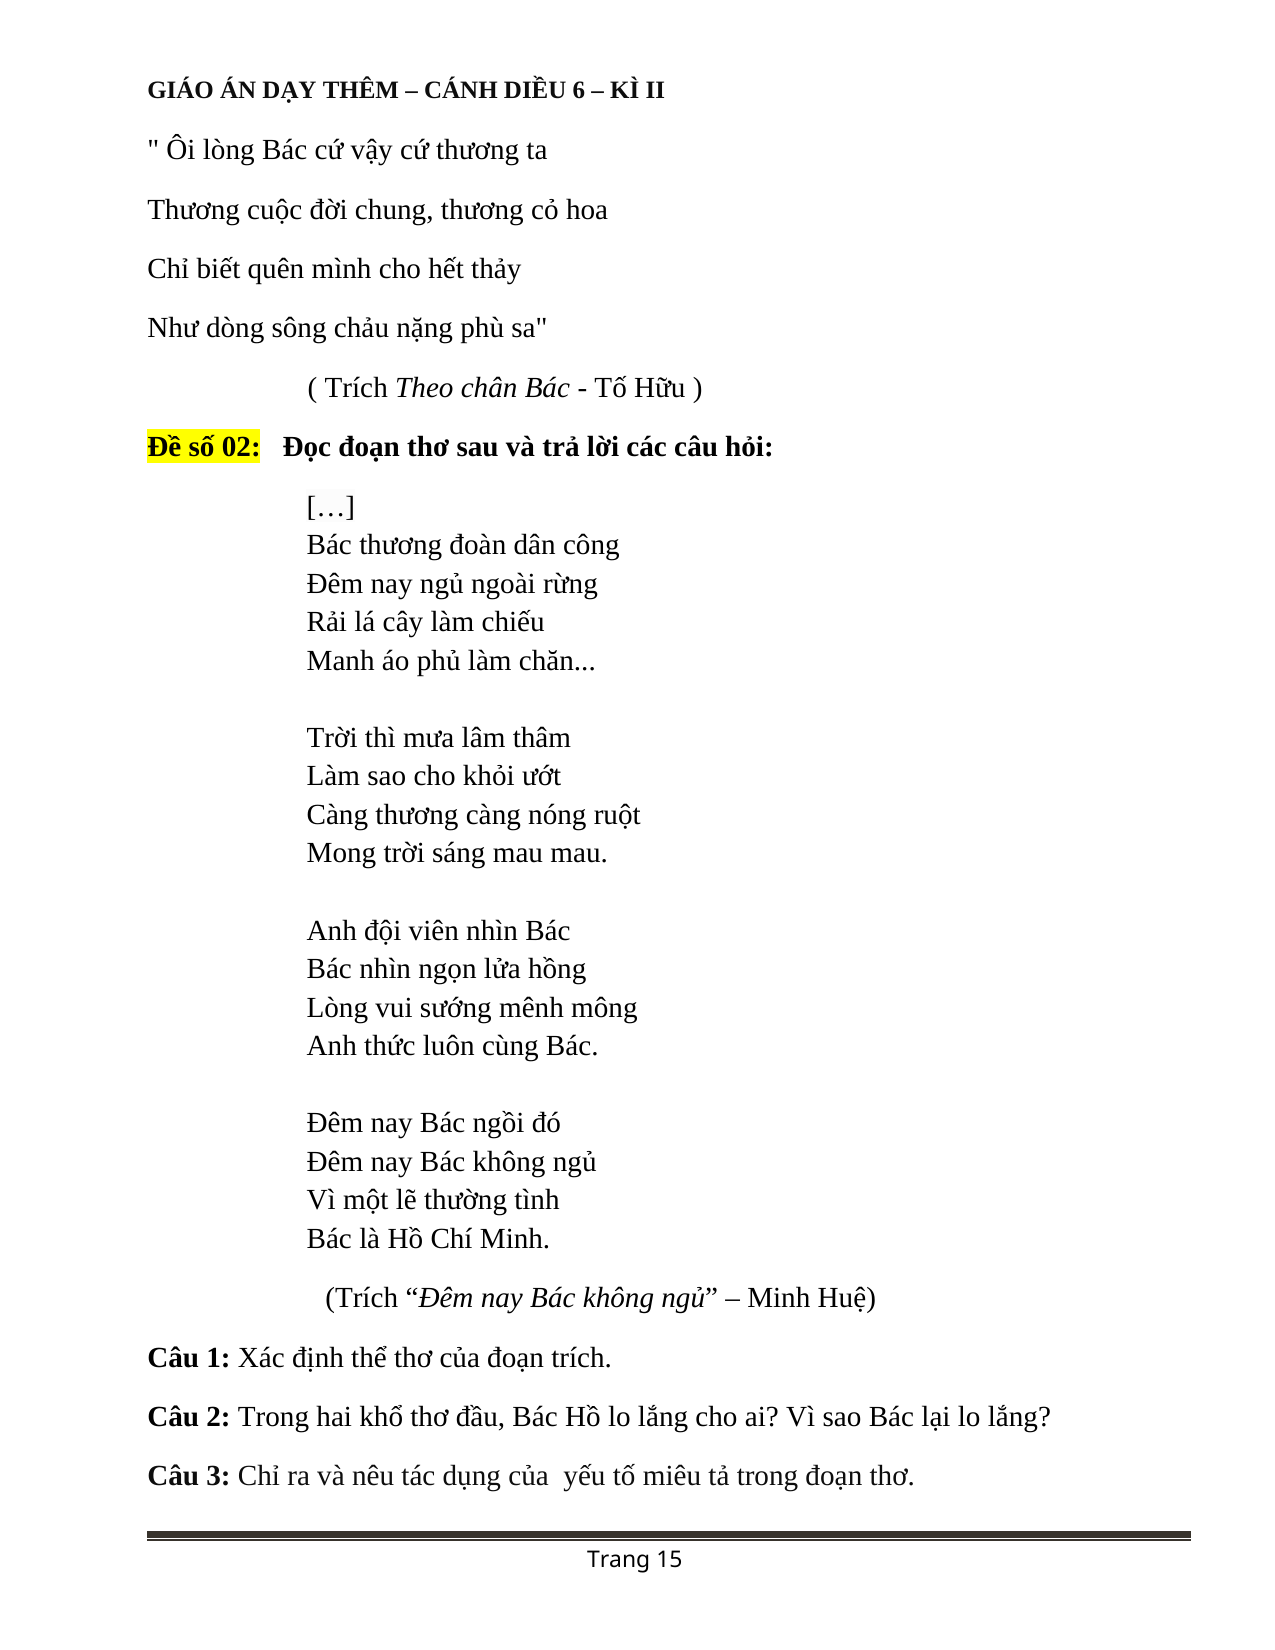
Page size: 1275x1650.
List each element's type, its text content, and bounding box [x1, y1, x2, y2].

text […] Bác thương đoàn dân công Đêm nay ngủ ngoài rừng Rải lá cây làm chiếu Manh áo phủ làm chăn... Trời thì mưa lâm thâm Làm sao cho khỏi ướt Càng thương càng nóng ruột Mong trời sáng mau mau. Anh đội viên nhìn Bác Bác nhìn ngọn lửa hồng Lòng vui sướng mênh mông Anh thức luôn cùng Bác. Đêm nay Bác ngồi đó Đêm nay Bác không ngủ Vì một lẽ thường tình Bác là Hồ Chí Minh. [306, 489, 1191, 1254]
text Chỉ biết quên mình cho hết thảy [147, 251, 1191, 285]
text ( Trích Theo chân Bác - Tố Hữu ) [147, 370, 1191, 403]
text Câu 1: Xác định thể thơ của đoạn trích. [147, 1340, 1191, 1373]
text Đề số 02: Đọc đoạn thơ sau và trả lời các câu hỏi: [260, 429, 1161, 463]
text Thương cuộc đời chung, thương cỏ hoa [147, 192, 1191, 225]
text Câu 3: Chỉ ra và nêu tác dụng của yếu tố miêu tả trong đoạn thơ. [147, 1458, 1191, 1492]
text Như dòng sông chảu nặng phù sa" [147, 311, 1191, 344]
text " Ôi lòng Bác cứ vậy cứ thương ta [147, 132, 1191, 166]
text (Trích “Đêm nay Bác không ngủ” – Minh Huệ) [325, 1280, 1191, 1314]
text Câu 2: Trong hai khổ thơ đầu, Bác Hồ lo lắng cho ai? Vì sao Bác lại lo lắng? [147, 1399, 1191, 1433]
